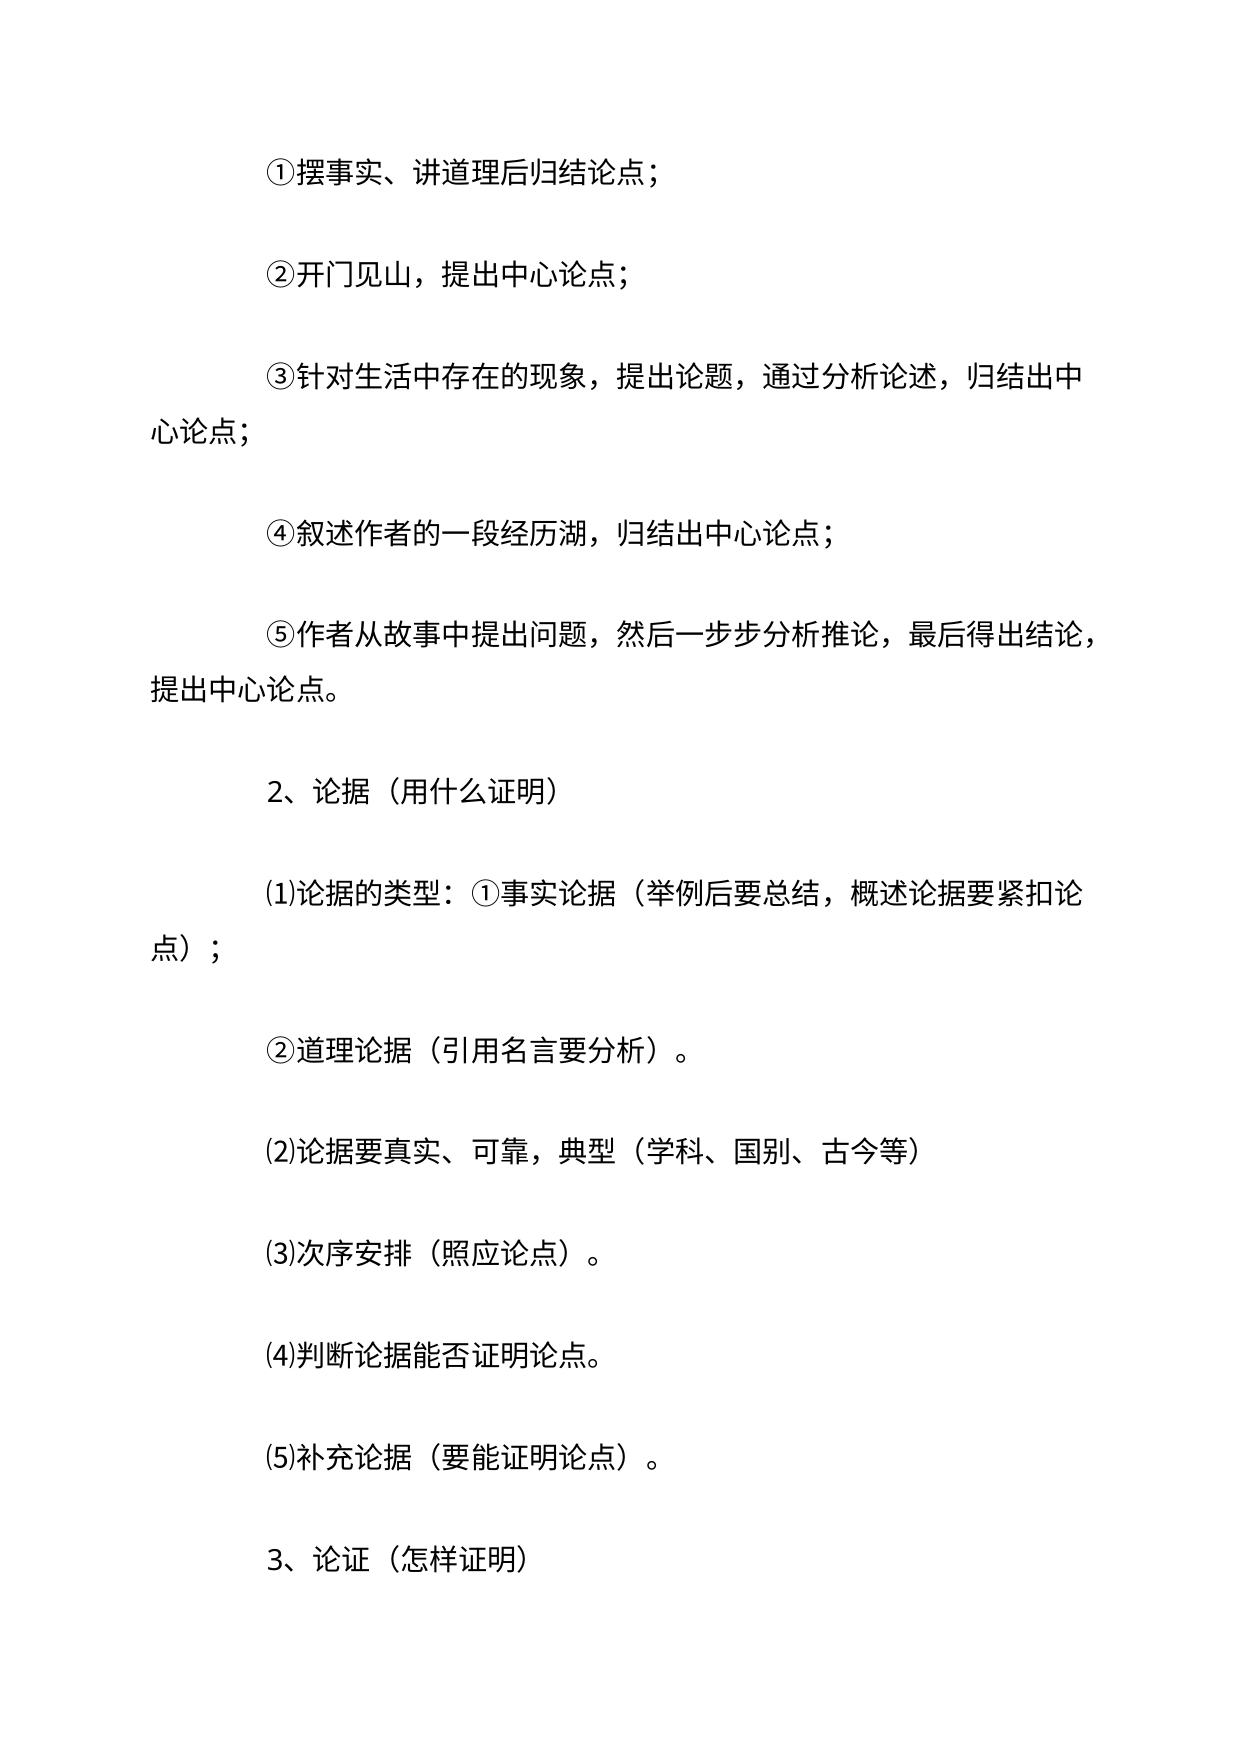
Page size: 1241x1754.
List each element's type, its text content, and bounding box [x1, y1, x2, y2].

text ④叙述作者的一段经历湖，归结出中心论点； [150, 510, 1090, 552]
text ⑵论据要真实、可靠，典型（学科、国别、古今等） [150, 1129, 1090, 1171]
text ②道理论据（引用名言要分析）。 [150, 1027, 1090, 1069]
text ⑴论据的类型：①事实论据（举例后要总结，概述论据要紧扣论点）； [150, 871, 1090, 968]
text ②开门见山，提出中心论点； [150, 252, 1090, 294]
text ⑤作者从故事中提出问题，然后一步步分析推论，最后得出结论，提出中心论点。 [150, 612, 1090, 709]
text ①摆事实、讲道理后归结论点； [150, 150, 1090, 192]
text 3、论证（怎样证明） [150, 1536, 1090, 1578]
text ⑷判断论据能否证明论点。 [150, 1333, 1090, 1375]
text ⑶次序安排（照应论点）。 [150, 1231, 1090, 1273]
text ⑸补充论据（要能证明论点）。 [150, 1434, 1090, 1477]
text ③针对生活中存在的现象，提出论题，通过分析论述，归结出中心论点； [150, 353, 1090, 451]
text 2、论据（用什么证明） [150, 769, 1090, 811]
